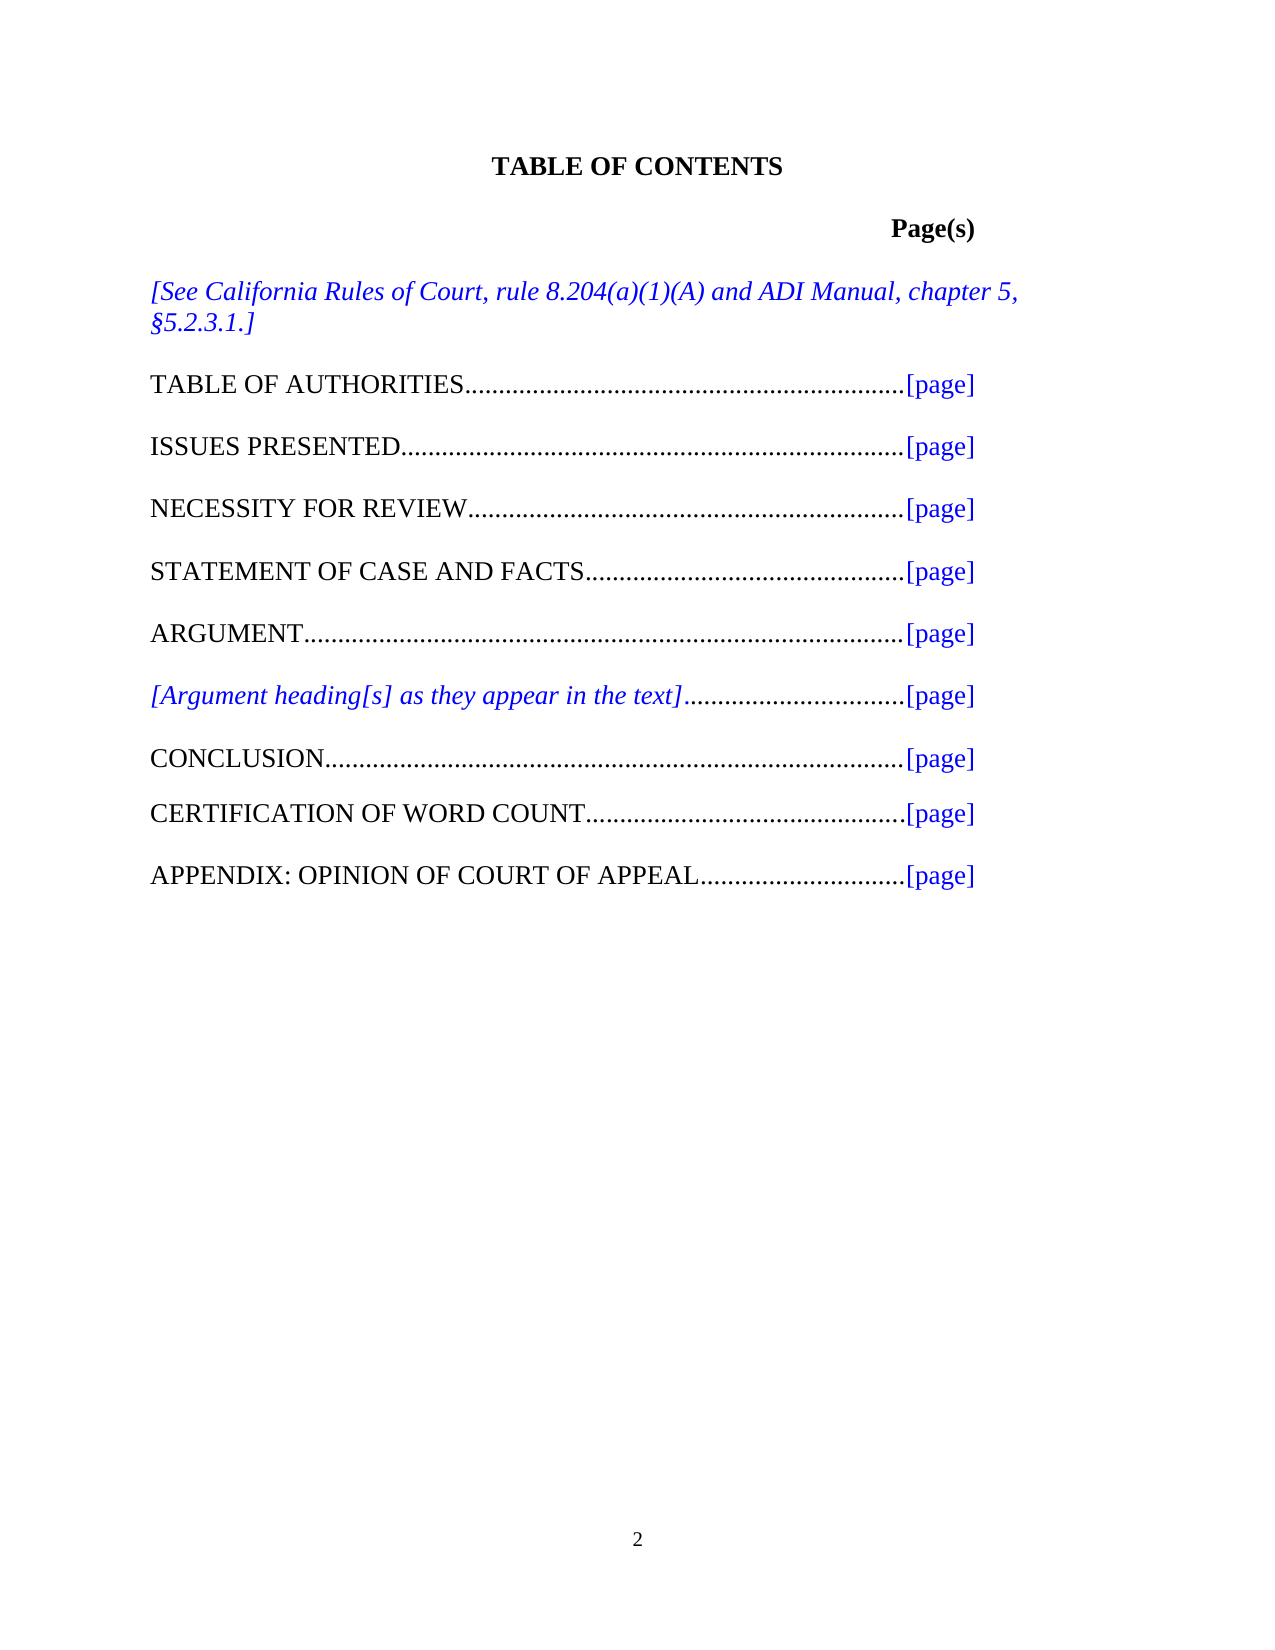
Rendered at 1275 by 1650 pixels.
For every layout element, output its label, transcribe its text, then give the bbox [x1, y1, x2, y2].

text [Argument heading[s] as they appear in the text]. [page] [150, 679, 1125, 711]
text CERTIFICATION OF WORD COUNT... .[page] [150, 797, 1125, 828]
text ARGUMENT [page] [150, 617, 1125, 648]
text TABLE OF CONTENTS [150, 150, 1125, 181]
text APPENDIX: OPINION OF COURT OF APPEAL [page] [150, 859, 1125, 890]
text Page(s) [150, 212, 1125, 243]
text TABLE OF AUTHORITIES [page] [150, 368, 1125, 399]
text [See California Rules of Court, rule 8.204(a)(1)(A) and ADI Manual, chapter 5, §5.2.3.1.] [150, 274, 1125, 337]
text NECESSITY FOR REVIEW [page] [150, 493, 1125, 524]
text STATEMENT OF CASE AND FACTS [page] [150, 555, 1125, 586]
text ISSUES PRESENTED [page] [150, 430, 1125, 461]
text CONCLUSION [page] [150, 742, 1125, 773]
